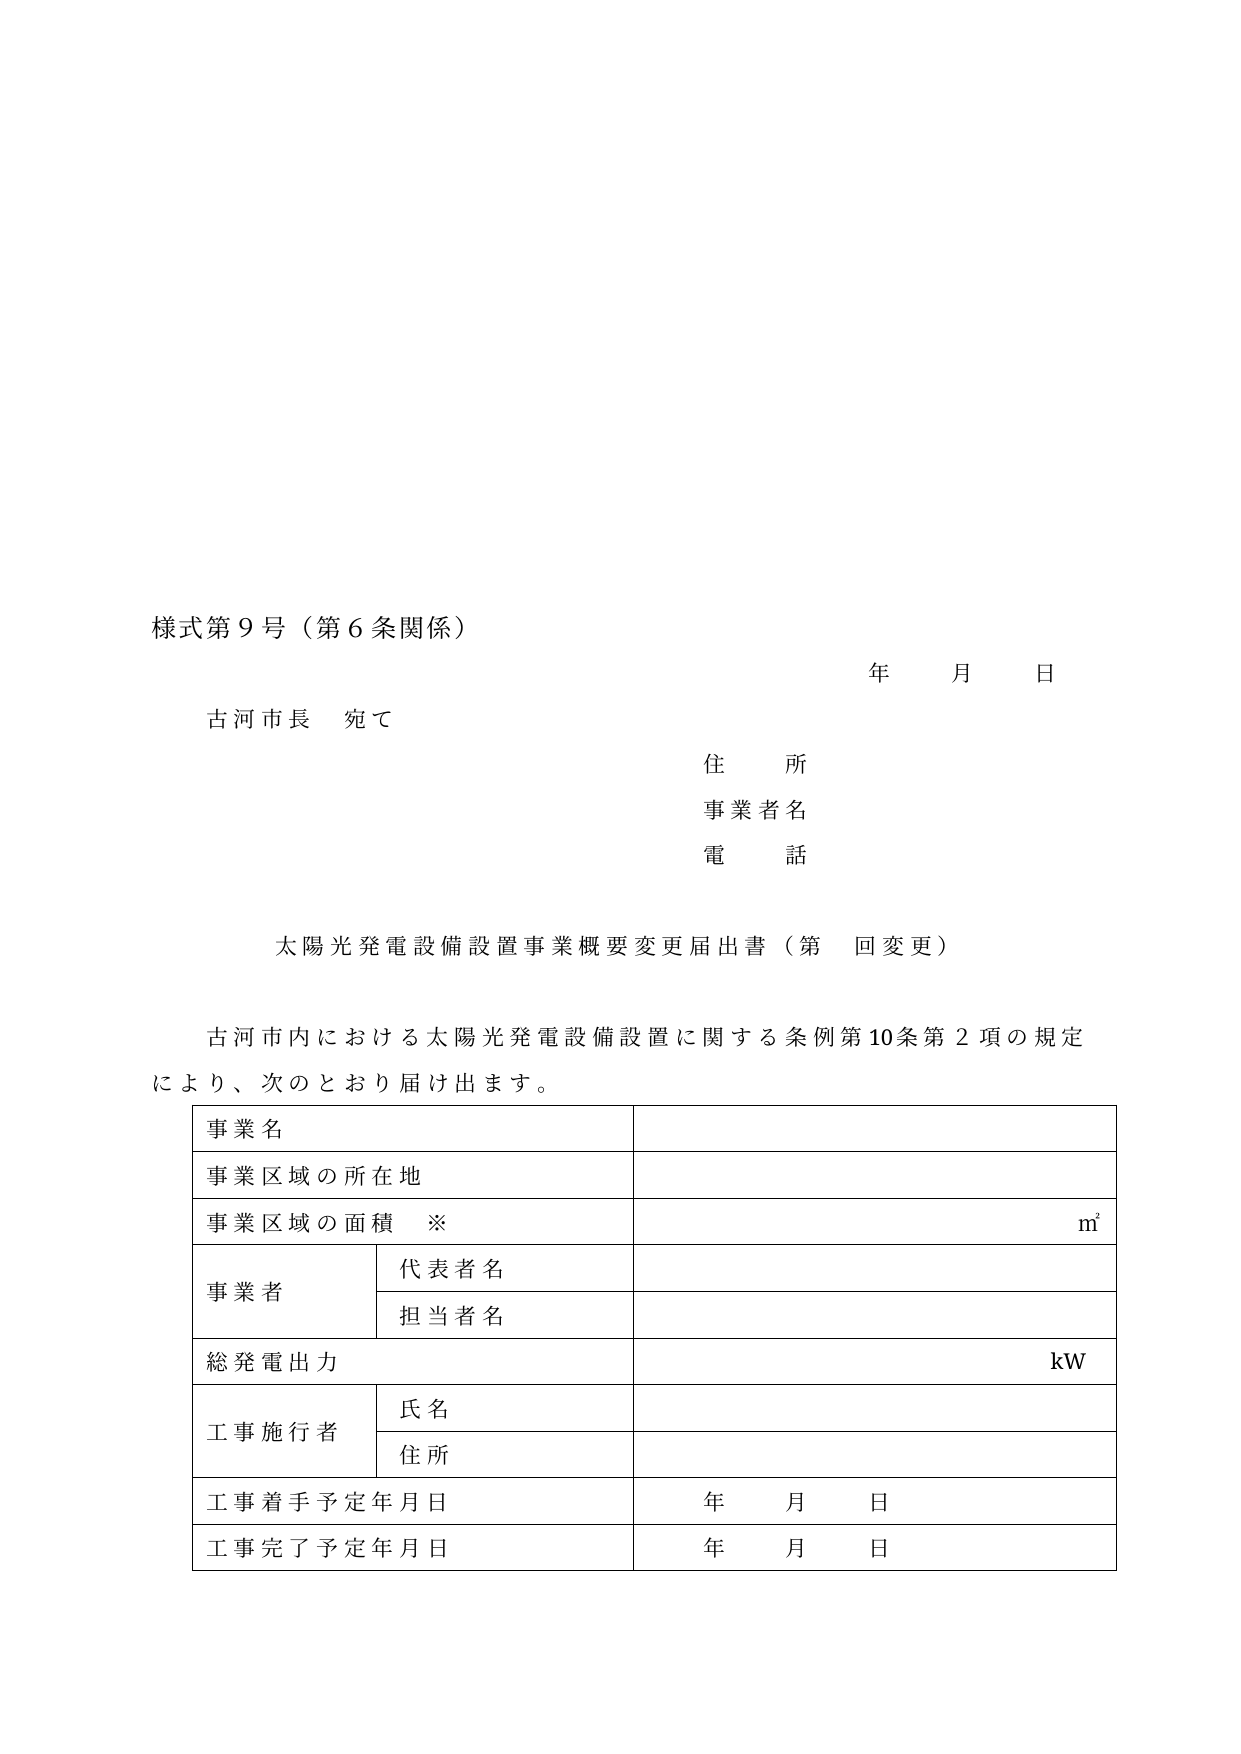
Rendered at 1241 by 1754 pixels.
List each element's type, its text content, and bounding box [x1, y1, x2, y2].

text 古河市長 宛て [151, 695, 1089, 740]
table_cell [634, 1385, 1116, 1431]
table_cell [634, 1245, 1116, 1291]
table_header [634, 1106, 1116, 1151]
table_cell [634, 1432, 1116, 1477]
table_cell [634, 1152, 1116, 1198]
table_cell 年 月 日 [634, 1525, 1116, 1570]
table_cell 年 月 日 [634, 1478, 1116, 1524]
table_cell 氏名 [377, 1385, 633, 1431]
table_cell 代表者名 [377, 1245, 633, 1291]
table_cell 事業者名 [664, 786, 1092, 831]
table_cell 電 話 [664, 831, 1092, 877]
table_cell 事業区域の所在地 [193, 1152, 633, 1198]
table_header 事業名 [193, 1106, 633, 1151]
table_cell [634, 1292, 1116, 1337]
table_cell 工事完了予定年月日 [193, 1525, 633, 1570]
text 太陽光発電設備設置事業概要変更届出書（第 回変更） [151, 922, 1089, 968]
table_cell 総発電出力 [193, 1339, 633, 1384]
table_cell 工事施行者 [193, 1385, 376, 1477]
table_cell 工事着手予定年月日 [193, 1478, 633, 1524]
table_cell kW [634, 1339, 1116, 1384]
table_cell 事業区域の面積 ※ [193, 1199, 633, 1244]
table_cell ㎡ [634, 1199, 1116, 1244]
table_cell 住所 [377, 1432, 633, 1477]
table_header 住 所 [664, 740, 1092, 786]
text 古河市内における太陽光発電設備設置に関する条例第10条第２項の規定により、次のとおり届け出ます。 [151, 1013, 1089, 1104]
text 年 月 日 [151, 649, 1062, 695]
table_cell 担当者名 [377, 1292, 633, 1337]
table_cell 事業者 [193, 1245, 376, 1337]
text 様式第９号（第６条関係） [151, 604, 1089, 649]
